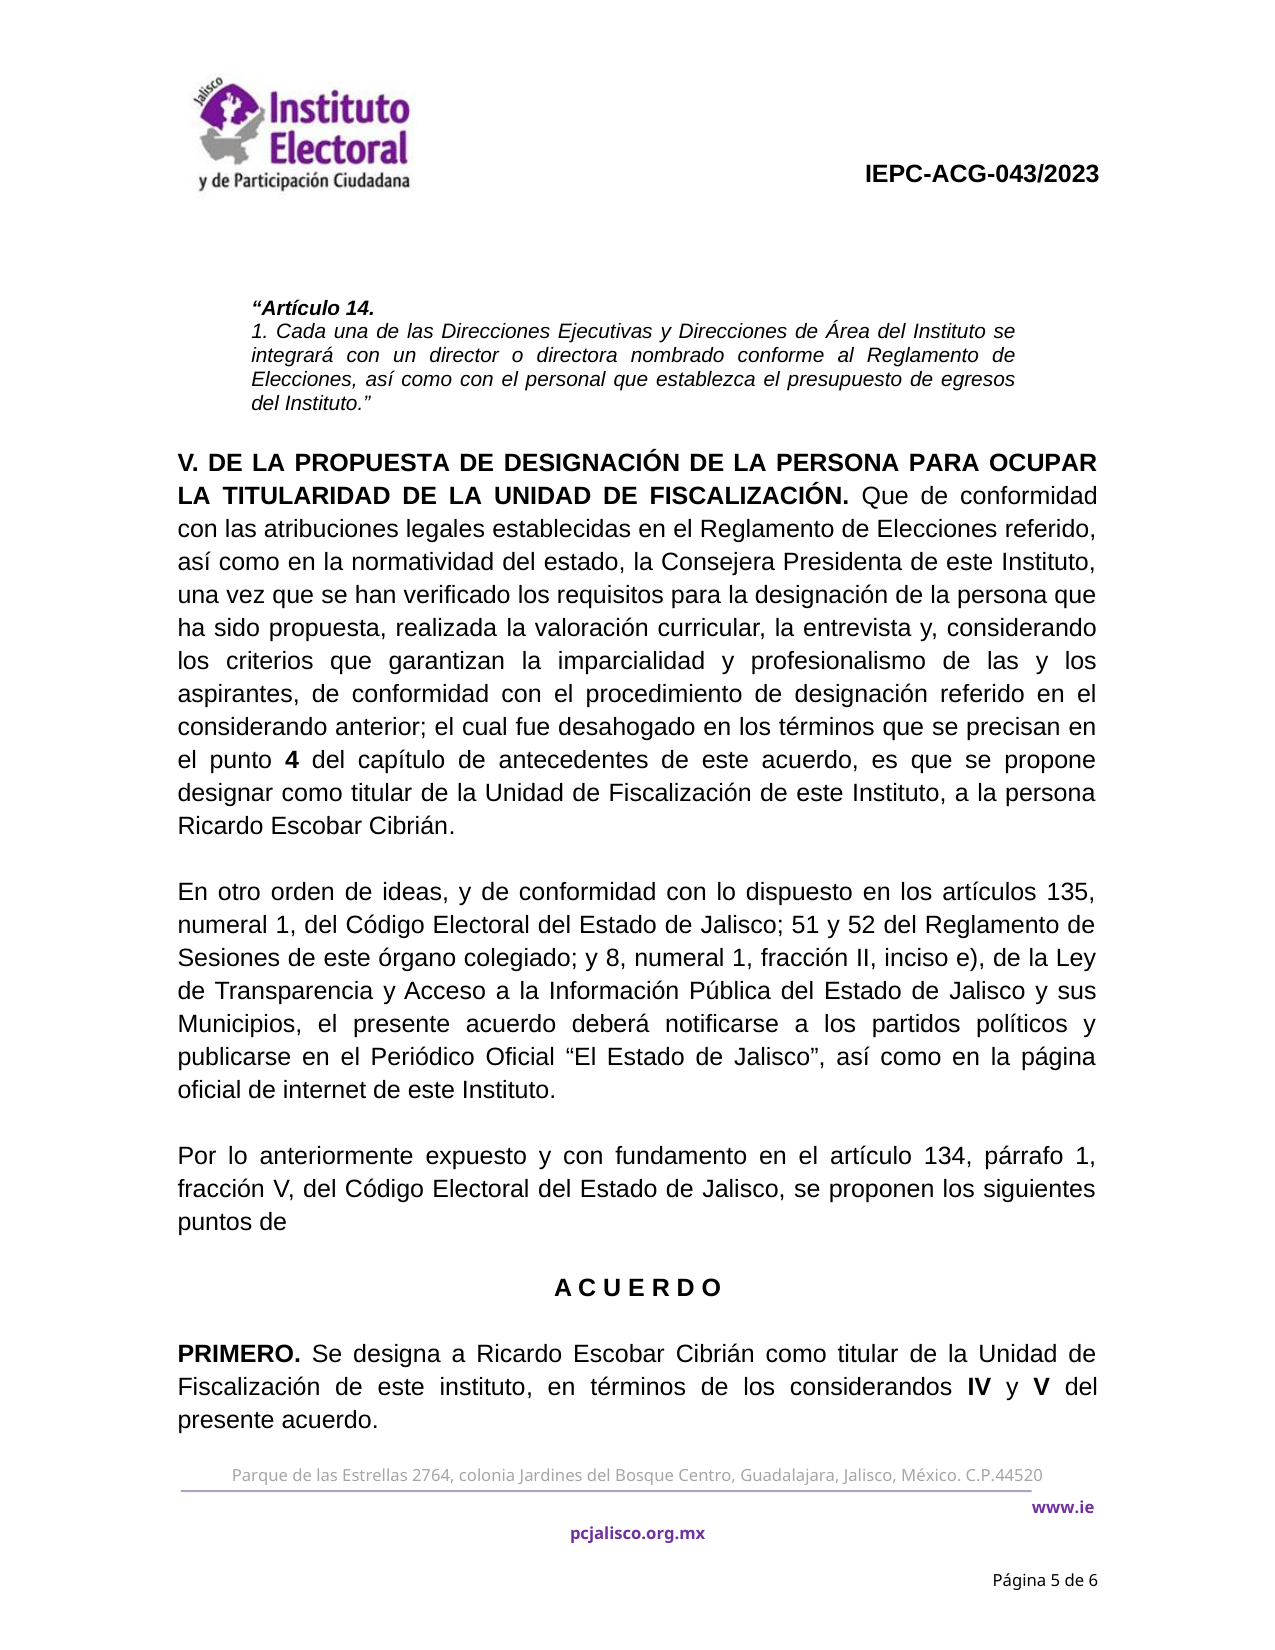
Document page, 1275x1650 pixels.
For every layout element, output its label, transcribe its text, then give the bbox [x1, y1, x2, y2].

text En otro orden de ideas, y de conformidad con lo dispuesto en los artículos 135, numeral 1, del Código Electoral del Estado de Jalisco; 51 y 52 del Reglamento de Sesiones de este órgano colegiado; y 8, numeral 1, fracción II, inciso e), de la Ley de Transparencia y Acceso a la Información Pública del Estado de Jalisco y sus Municipios, el presente acuerdo deberá notificarse a los partidos políticos y publicarse en el Periódico Oficial “El Estado de Jalisco”, así como en la página oficial de internet de este Instituto. [177, 877, 1098, 1103]
picture [188, 73, 417, 202]
text Por lo anteriormente expuesto y con fundamento en el artículo 134, párrafo 1, fracción V, del Código Electoral del Estado de Jalisco, se proponen los siguientes puntos de [177, 1141, 1098, 1236]
text “Artículo 14. [251, 295, 1019, 319]
text PRIMERO. Se designa a Ricardo Escobar Cibrián como titular de la Unidad de Fiscalización de este instituto, en términos de los considerandos IV y V del presente acuerdo. [177, 1339, 1098, 1434]
text V. DE LA PROPUESTA DE DESIGNACIÓN DE LA PERSONA PARA OCUPAR LA TITULARIDAD DE LA UNIDAD DE FISCALIZACIÓN. Que de conformidad con las atribuciones legales establecidas en el Reglamento de Elecciones referido, así como en la normatividad del estado, la Consejera Presidenta de este Instituto, una vez que se han verificado los requisitos para la designación de la persona que ha sido propuesta, realizada la valoración curricular, la entrevista y, considerando los criterios que garantizan la imparcialidad y profesionalismo de las y los aspirantes, de conformidad con el procedimiento de designación referido en el considerando anterior; el cual fue desahogado en los términos que se precisan en el punto 4 del capítulo de antecedentes de este acuerdo, es que se propone designar como titular de la Unidad de Fiscalización de este Instituto, a la persona Ricardo Escobar Cibrián. [177, 448, 1098, 840]
text A C U E R D O [177, 1273, 1098, 1302]
text 1. Cada una de las Direcciones Ejecutivas y Direcciones de Área del Instituto se integrará con un director o directora nombrado conforme al Reglamento de Elecciones, así como con el personal que establezca el presupuesto de egresos del Instituto.” [251, 319, 1019, 415]
